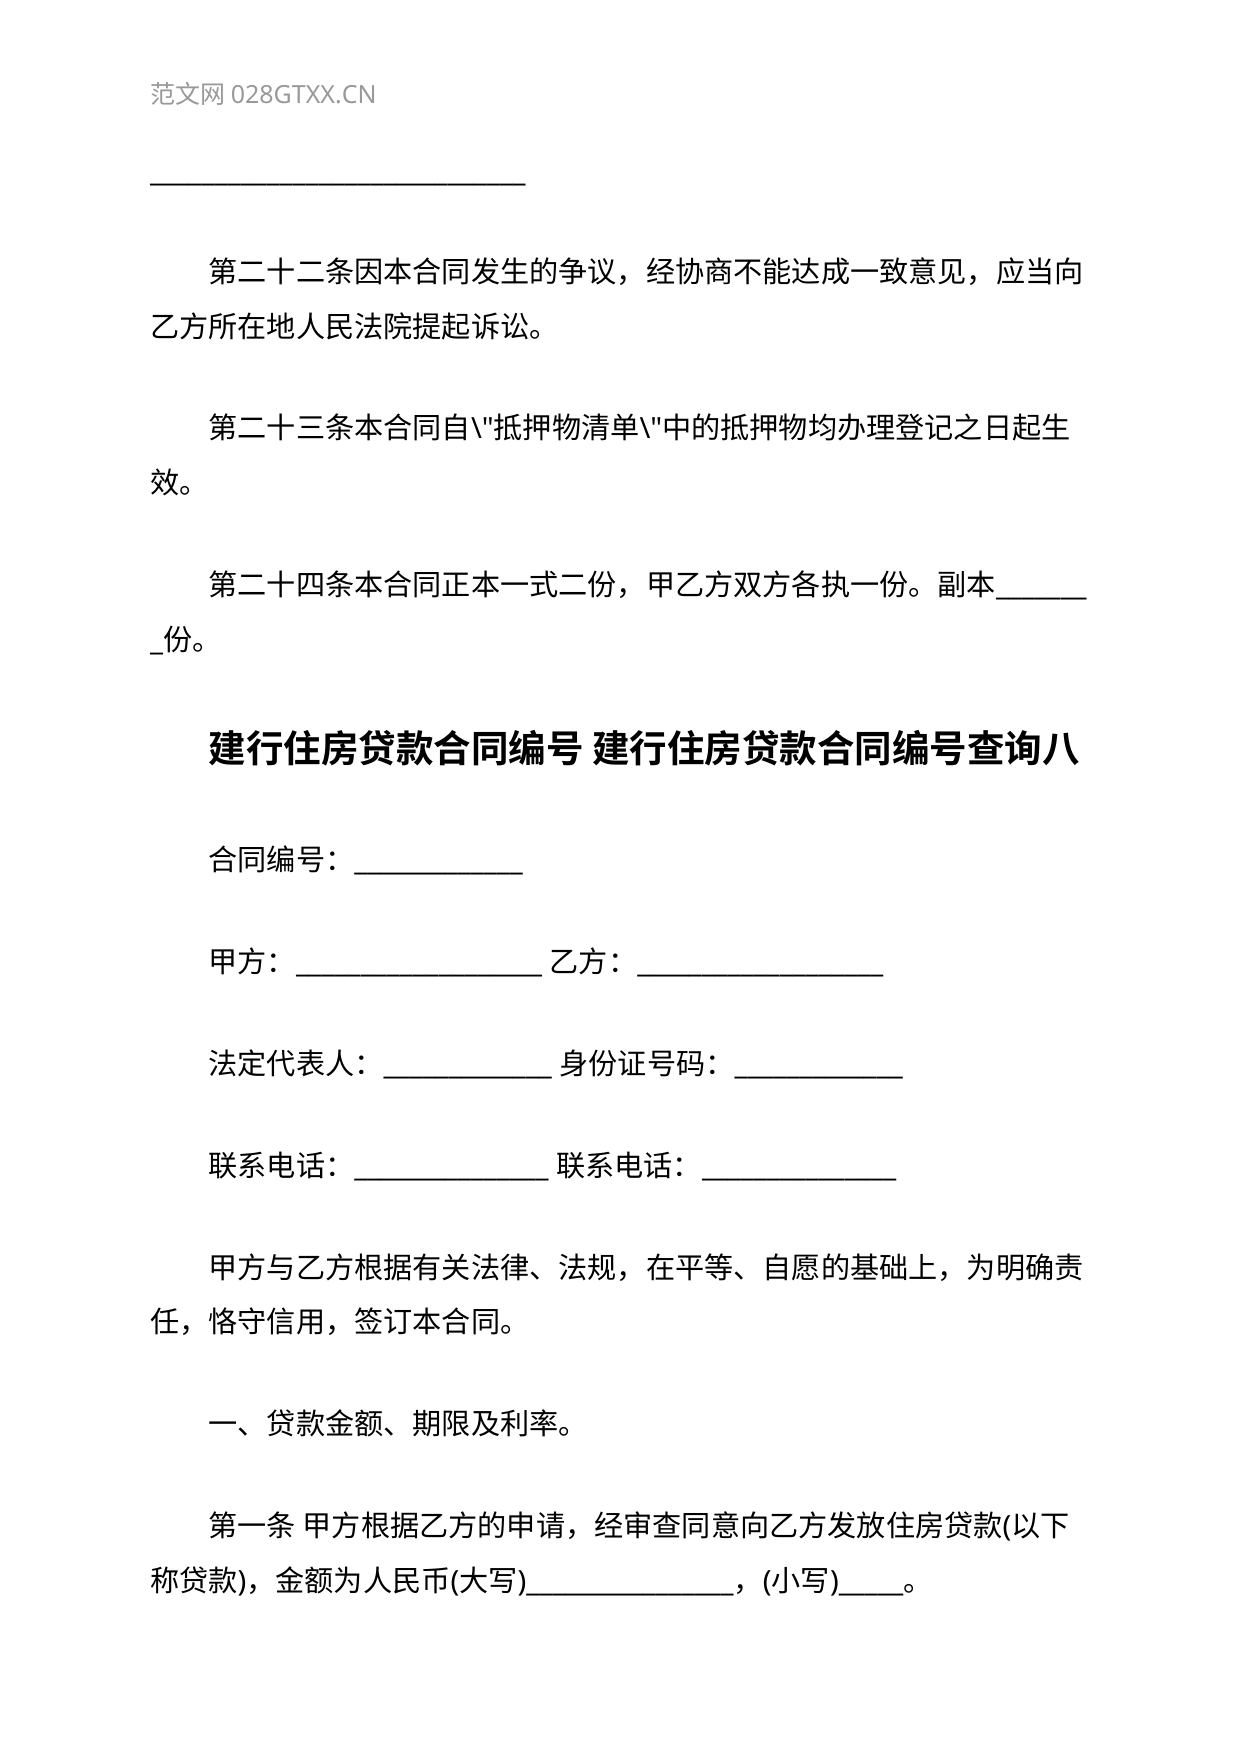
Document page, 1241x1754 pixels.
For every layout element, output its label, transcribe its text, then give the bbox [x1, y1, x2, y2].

text 合同编号：_____________ [150, 836, 1090, 879]
text 联系电话：_______________ 联系电话：_______________ [150, 1142, 1090, 1184]
text 法定代表人：_____________ 身份证号码：_____________ [150, 1040, 1090, 1083]
text 第二十二条因本合同发生的争议，经协商不能达成一致意见，应当向乙方所在地人民法院提起诉讼。 [150, 248, 1090, 346]
text 第一条 甲方根据乙方的申请，经审查同意向乙方发放住房贷款(以下称贷款)，金额为人民币(大写)________________，(小写)_____。 [150, 1503, 1090, 1600]
text 第二十三条本合同自\"抵押物清单\"中的抵押物均办理登记之日起生效。 [150, 405, 1090, 502]
text 第二十四条本合同正本一式二份，甲乙方双方各执一份。副本________份。 [150, 562, 1090, 659]
text 建行住房贷款合同编号 建行住房贷款合同编号查询八 [150, 719, 1090, 773]
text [150, 150, 1090, 190]
text 甲方与乙方根据有关法律、法规，在平等、自愿的基础上，为明确责任，恪守信用，签订本合同。 [150, 1244, 1090, 1341]
text 一、贷款金额、期限及利率。 [150, 1401, 1090, 1443]
text 甲方：___________________ 乙方：___________________ [150, 938, 1090, 981]
